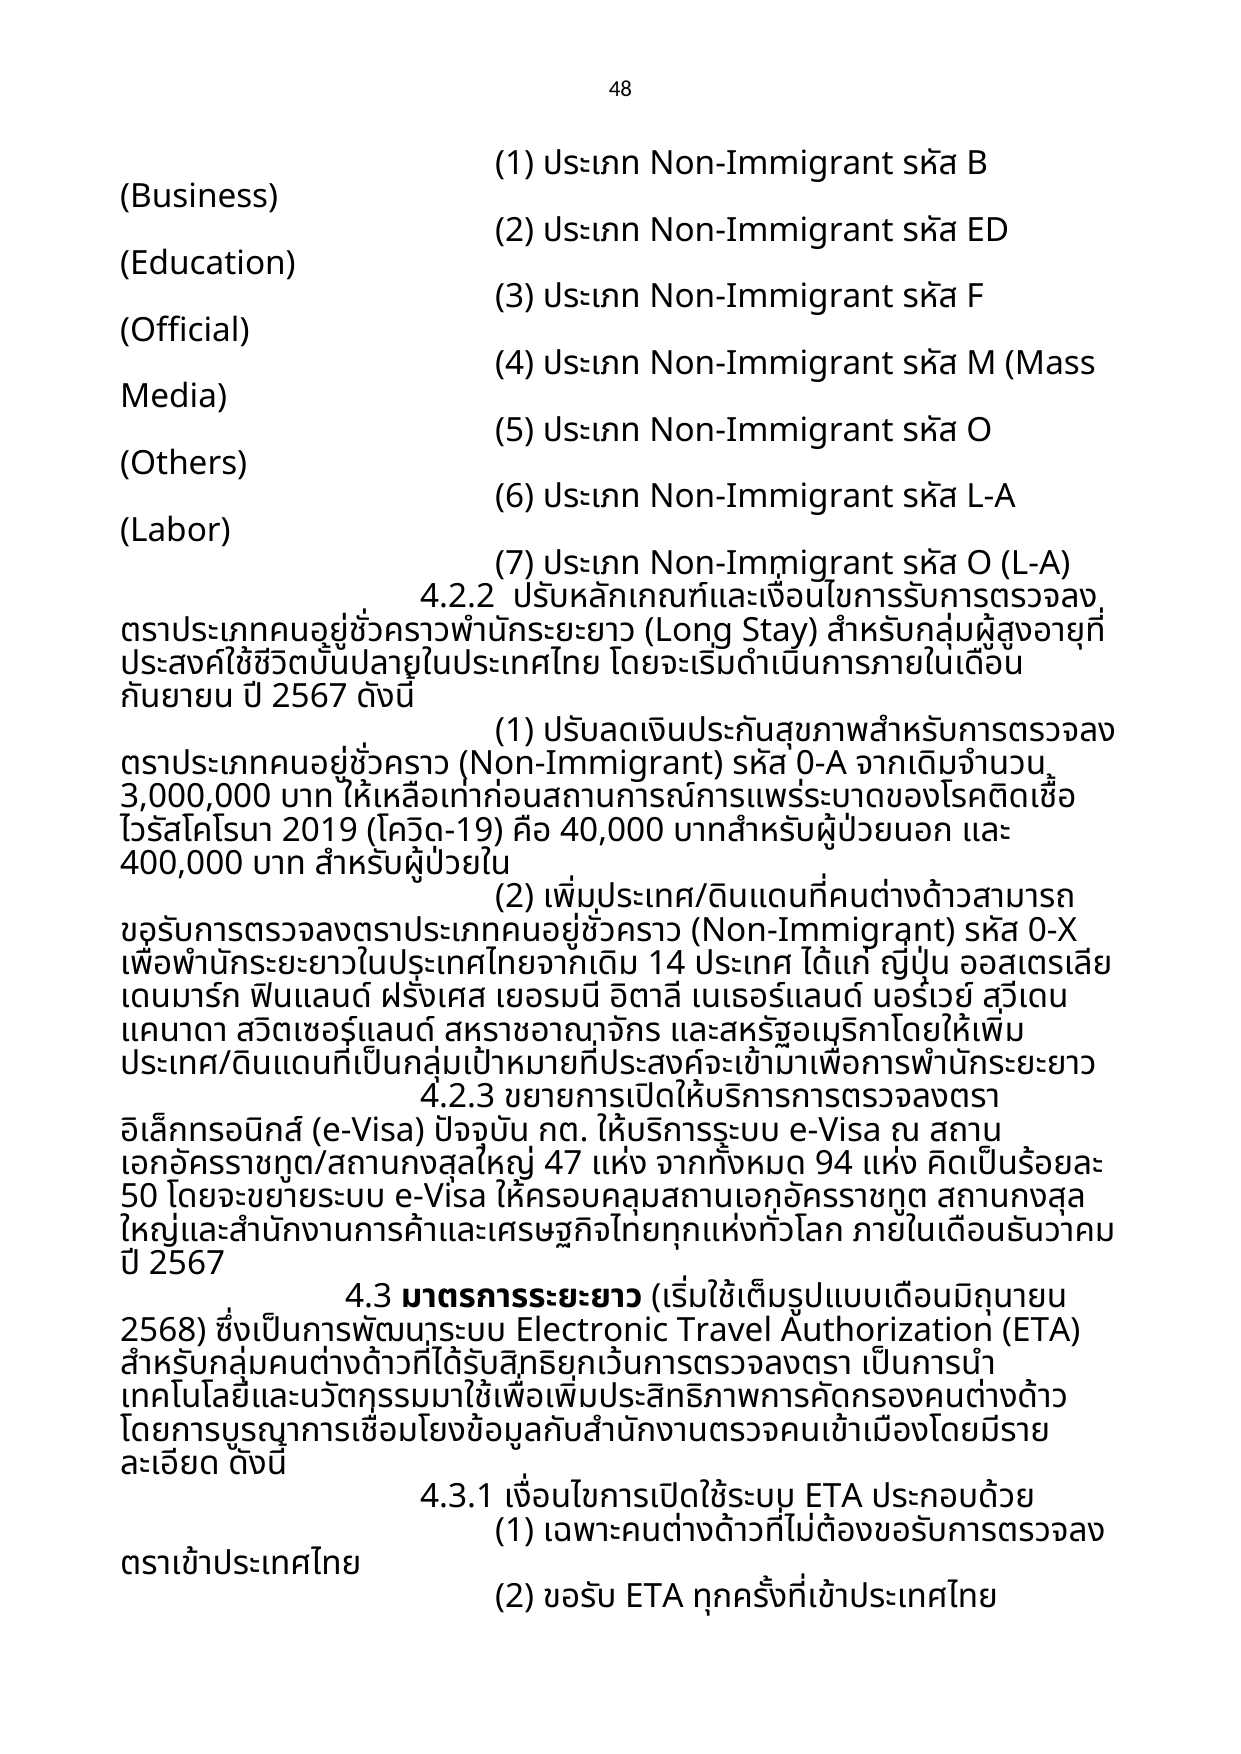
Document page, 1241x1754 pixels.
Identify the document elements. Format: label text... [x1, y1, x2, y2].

text (1) เฉพาะคนต่างด้าวที่ไม่ต้องขอรับการตรวจลงตราเข้าประเทศไทย [120, 1514, 1120, 1581]
text (7) ประเภท Non-Immigrant รหัส O (L-A) [120, 548, 1120, 581]
text (1) ปรับลดเงินประกันสุขภาพสำหรับการตรวจลงตราประเภทคนอยู่ชั่วคราว (Non-Immigrant) รหัส 0-A จากเดิมจำนวน 3,000,000 บาท ให้เหลือเท่าก่อนสถานการณ์การแพร่ระบาดของโรคติดเชื้อไวรัสโคโรนา 2019 (โควิด-19) คือ 40,000 บาทสำหรับผู้ป่วยนอก และ 400,000 บาท สำหรับผู้ป่วยใน [120, 714, 1120, 881]
text (2) ขอรับ ETA ทุกครั้งที่เข้าประเทศไทย [120, 1581, 1120, 1614]
text (5) ประเภท Non-Immigrant รหัส O (Others) [120, 414, 1120, 481]
text 4.2.3 ขยายการเปิดให้บริการการตรวจลงตราอิเล็กทรอนิกส์ (e-Visa) ปัจจุบัน กต. ให้บริการระบบ e-Visa ณ สถานเอกอัครราชทูต/สถานกงสุลใหญ่ 47 แห่ง จากทั้งหมด 94 แห่ง คิดเป็นร้อยละ 50 โดยจะขยายระบบ e-Visa ให้ครอบคลุมสถานเอกอัครราชทูต สถานกงสุลใหญ่และสำนักงานการค้าและเศรษฐกิจไทยทุกแห่งทั่วโลก ภายในเดือนธันวาคม ปี 2567 [120, 1081, 1120, 1281]
text (1) ประเภท Non-Immigrant รหัส B (Business) [120, 148, 1120, 214]
text (2) เพิ่มประเทศ/ดินแดนที่คนต่างด้าวสามารถขอรับการตรวจลงตราประเภทคนอยู่ชั่วคราว (Non-Immigrant) รหัส 0-X เพื่อพำนักระยะยาวในประเทศไทยจากเดิม 14 ประเทศ ได้แก่ ญี่ปุ่น ออสเตรเลีย เดนมาร์ก ฟินแลนด์ ฝรั่งเศส เยอรมนี อิตาลี เนเธอร์แลนด์ นอร์เวย์ สวีเดน แคนาดา สวิตเซอร์แลนด์ สหราชอาณาจักร และสหรัฐอเมริกาโดยให้เพิ่มประเทศ/ดินแดนที่เป็นกลุ่มเป้าหมายที่ประสงค์จะเข้ามาเพื่อการพำนักระยะยาว [120, 881, 1120, 1081]
text (6) ประเภท Non-Immigrant รหัส L-A (Labor) [120, 481, 1120, 548]
text (4) ประเภท Non-Immigrant รหัส M (Mass Media) [120, 348, 1120, 414]
text 4.2.2 ปรับหลักเกณฑ์และเงื่อนไขการรับการตรวจลงตราประเภทคนอยู่ชั่วคราวพำนักระยะยาว (Long Stay) สำหรับกลุ่มผู้สูงอายุที่ประสงค์ใช้ชีวิตบั้นปลายในประเทศไทย โดยจะเริ่มดำเนินการภายในเดือนกันยายน ปี 2567 ดังนี้ [120, 581, 1120, 714]
text 4.3.1 เงื่อนไขการเปิดใช้ระบบ ETA ประกอบด้วย [120, 1481, 1120, 1514]
text 4.3 มาตรการระยะยาว (เริ่มใช้เต็มรูปแบบเดือนมิถุนายน 2568) ซึ่งเป็นการพัฒนาระบบ Electronic Travel Authorization (ETA) สำหรับกลุ่มคนต่างด้าวที่ได้รับสิทธิยกเว้นการตรวจลงตรา เป็นการนำเทคโนโลยีและนวัตกรรมมาใช้เพื่อเพิ่มประสิทธิภาพการคัดกรองคนต่างด้าว โดยการบูรณาการเชื่อมโยงข้อมูลกับสำนักงานตรวจคนเข้าเมืองโดยมีรายละเอียด ดังนี้ [120, 1281, 1120, 1481]
text (2) ประเภท Non-Immigrant รหัส ED (Education) [120, 214, 1120, 281]
text (3) ประเภท Non-Immigrant รหัส F (Official) [120, 281, 1120, 348]
